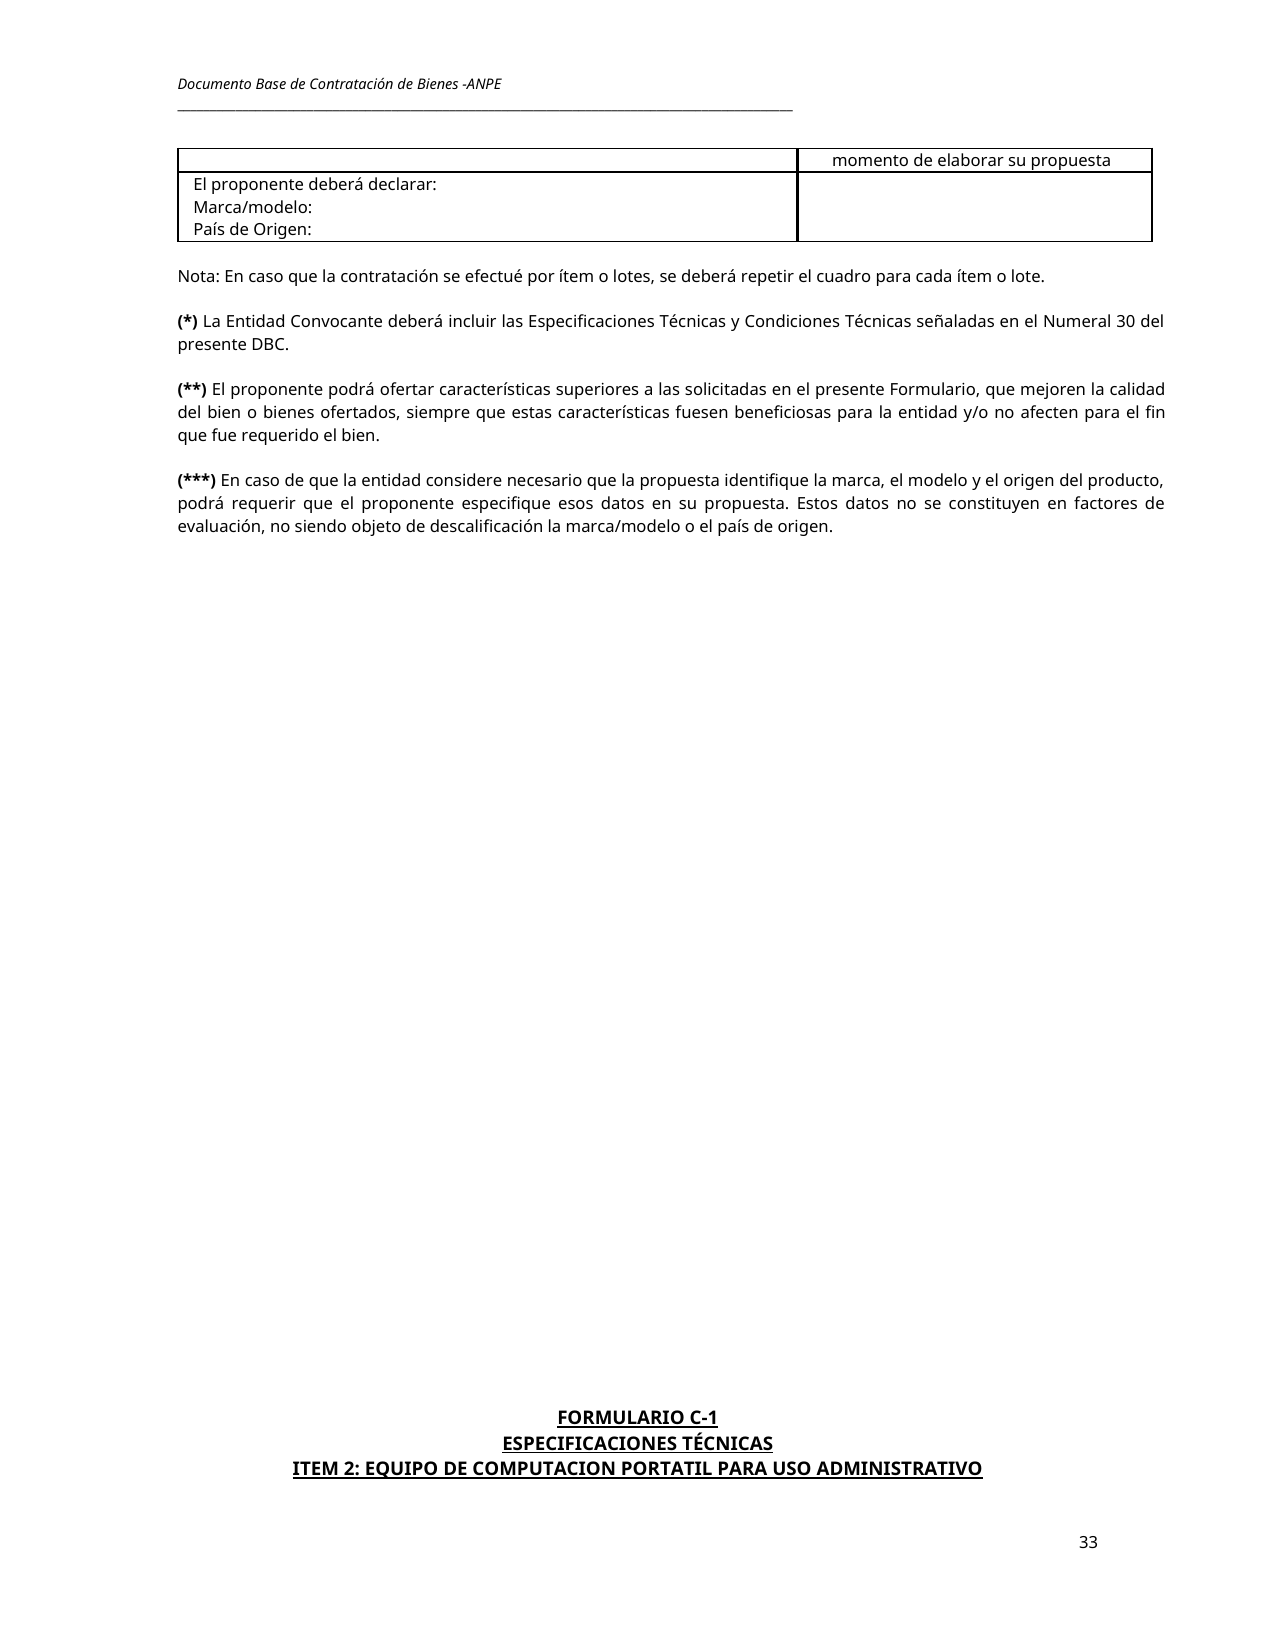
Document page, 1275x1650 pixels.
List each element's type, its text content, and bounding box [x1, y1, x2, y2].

text (***) En caso de que la entidad considere necesario que la propuesta identifique la marca, el modelo y el origen del producto, podrá requerir que el proponente especifique esos datos en su propuesta. Estos datos no se constituyen en factores de evaluación, no siendo objeto de descalificación la marca/modelo o el país de origen. [177, 469, 1167, 537]
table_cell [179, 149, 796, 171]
text (*) La Entidad Convocante deberá incluir las Especificaciones Técnicas y Condiciones Técnicas señaladas en el Numeral 30 del presente DBC. [177, 310, 1167, 355]
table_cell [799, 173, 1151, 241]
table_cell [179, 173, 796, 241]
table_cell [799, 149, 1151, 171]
text ITEM 2: EQUIPO DE COMPUTACION PORTATIL PARA USO ADMINISTRATIVO [177, 1456, 1098, 1481]
text Nota: En caso que la contratación se efectué por ítem o lotes, se deberá repetir el cuadro para cada ítem o lote. [177, 264, 1167, 287]
text FORMULARIO C-1 [177, 1405, 1098, 1430]
text (**) El proponente podrá ofertar características superiores a las solicitadas en el presente Formulario, que mejoren la calidad del bien o bienes ofertados, siempre que estas características fuesen beneficiosas para la entidad y/o no afecten para el fin que fue requerido el bien. [177, 378, 1167, 446]
text ESPECIFICACIONES TÉCNICAS [177, 1430, 1098, 1456]
